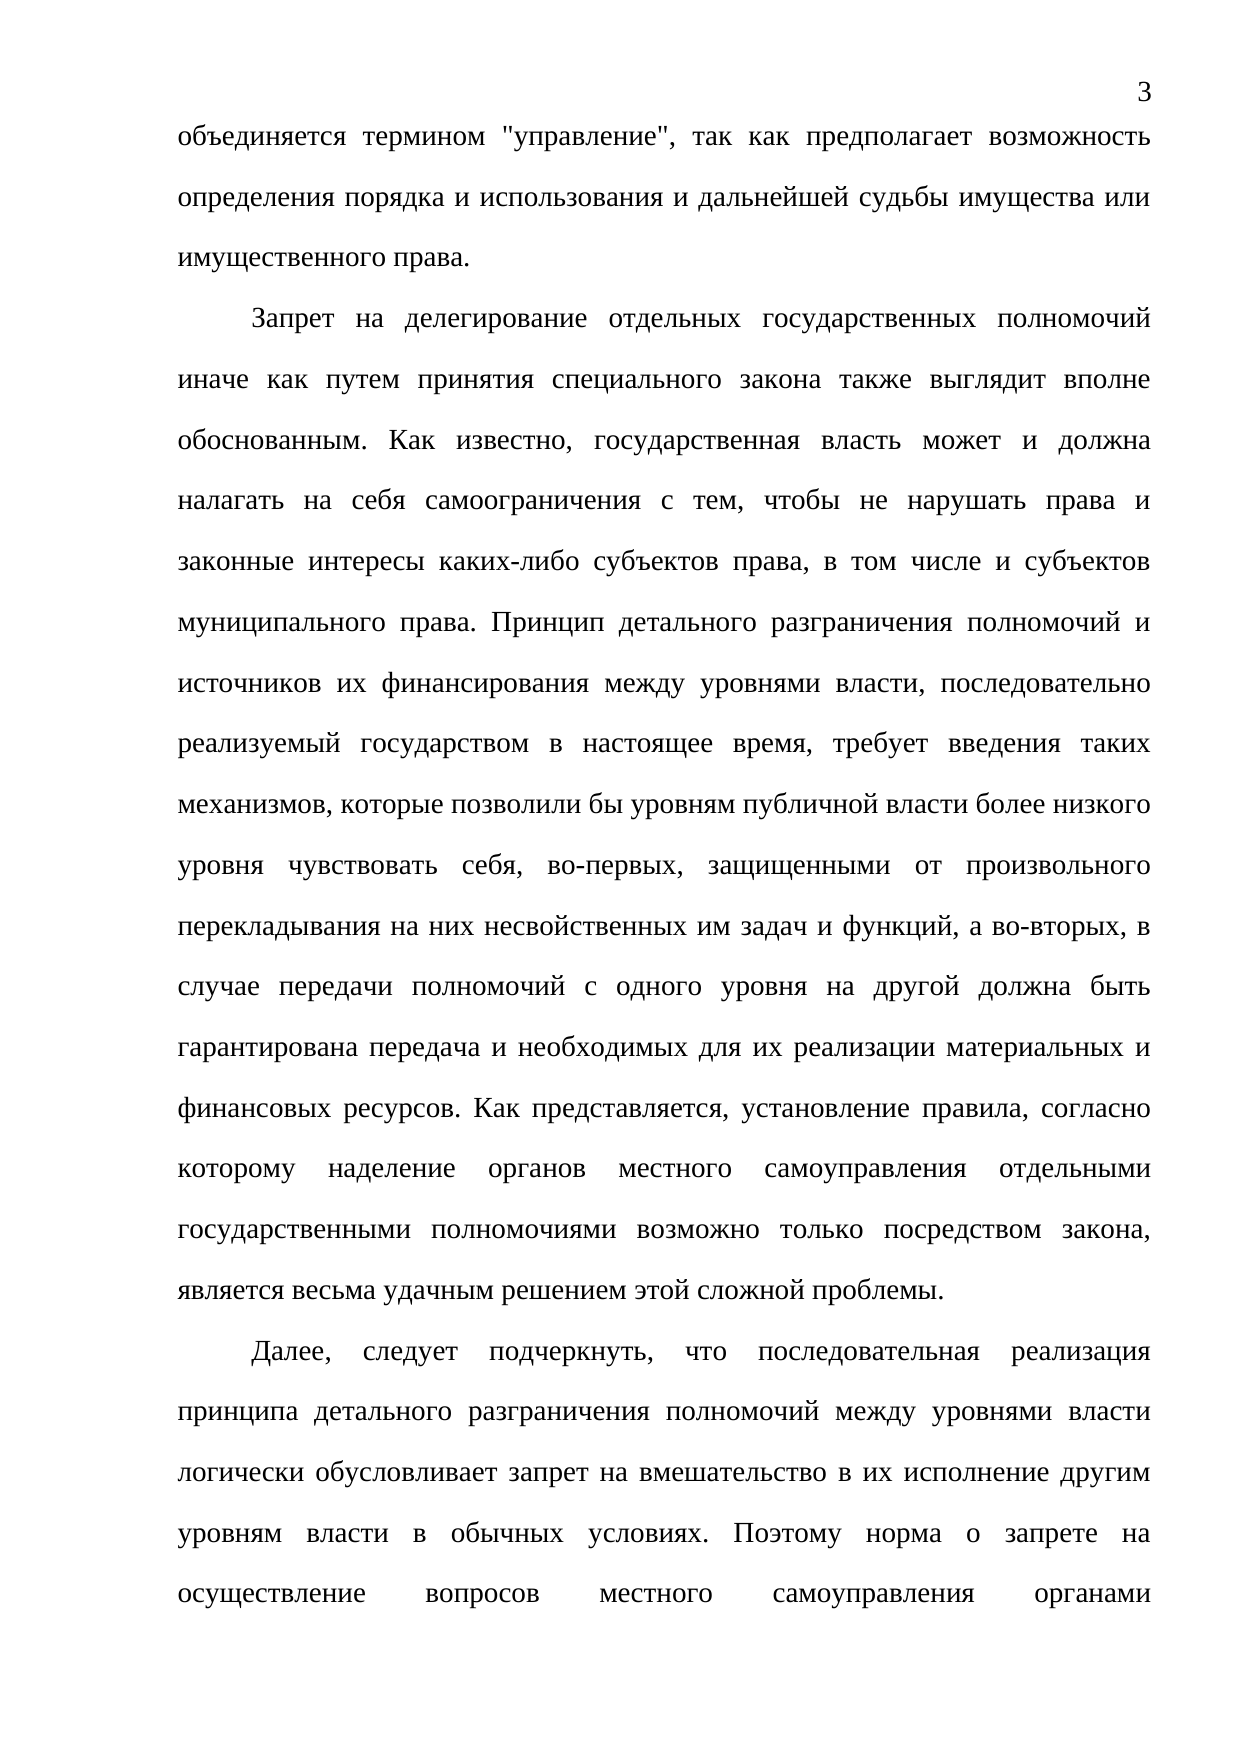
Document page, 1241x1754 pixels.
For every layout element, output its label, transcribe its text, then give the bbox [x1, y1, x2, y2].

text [177, 118, 1152, 280]
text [177, 1333, 1152, 1616]
text Запрет на делегирование отдельных государственных полномочий иначе как путем принятия специального закона также выглядит вполне обоснованным. Как известно, государственная власть может и должна налагать на себя самоограничения с тем, чтобы не нарушать права и законные интересы каких-либо субъектов права, в том числе и субъектов муниципального права. Принцип детального разграничения полномочий и источников их финансирования между уровнями власти, последовательно реализуемый государством в настоящее время, требует введения таких механизмов, которые позволили бы уровням публичной власти более низкого уровня чувствовать себя, во-первых, защищенными от произвольного перекладывания на них несвойственных им задач и функций, а во-вторых, в случае передачи полномочий с одного уровня на другой должна быть гарантирована передача и необходимых для их реализации материальных и финансовых ресурсов. Как представляется, установление правила, согласно которому наделение органов местного самоуправления отдельными государственными полномочиями возможно только посредством закона, является весьма удачным решением этой сложной проблемы. [177, 300, 1152, 1312]
